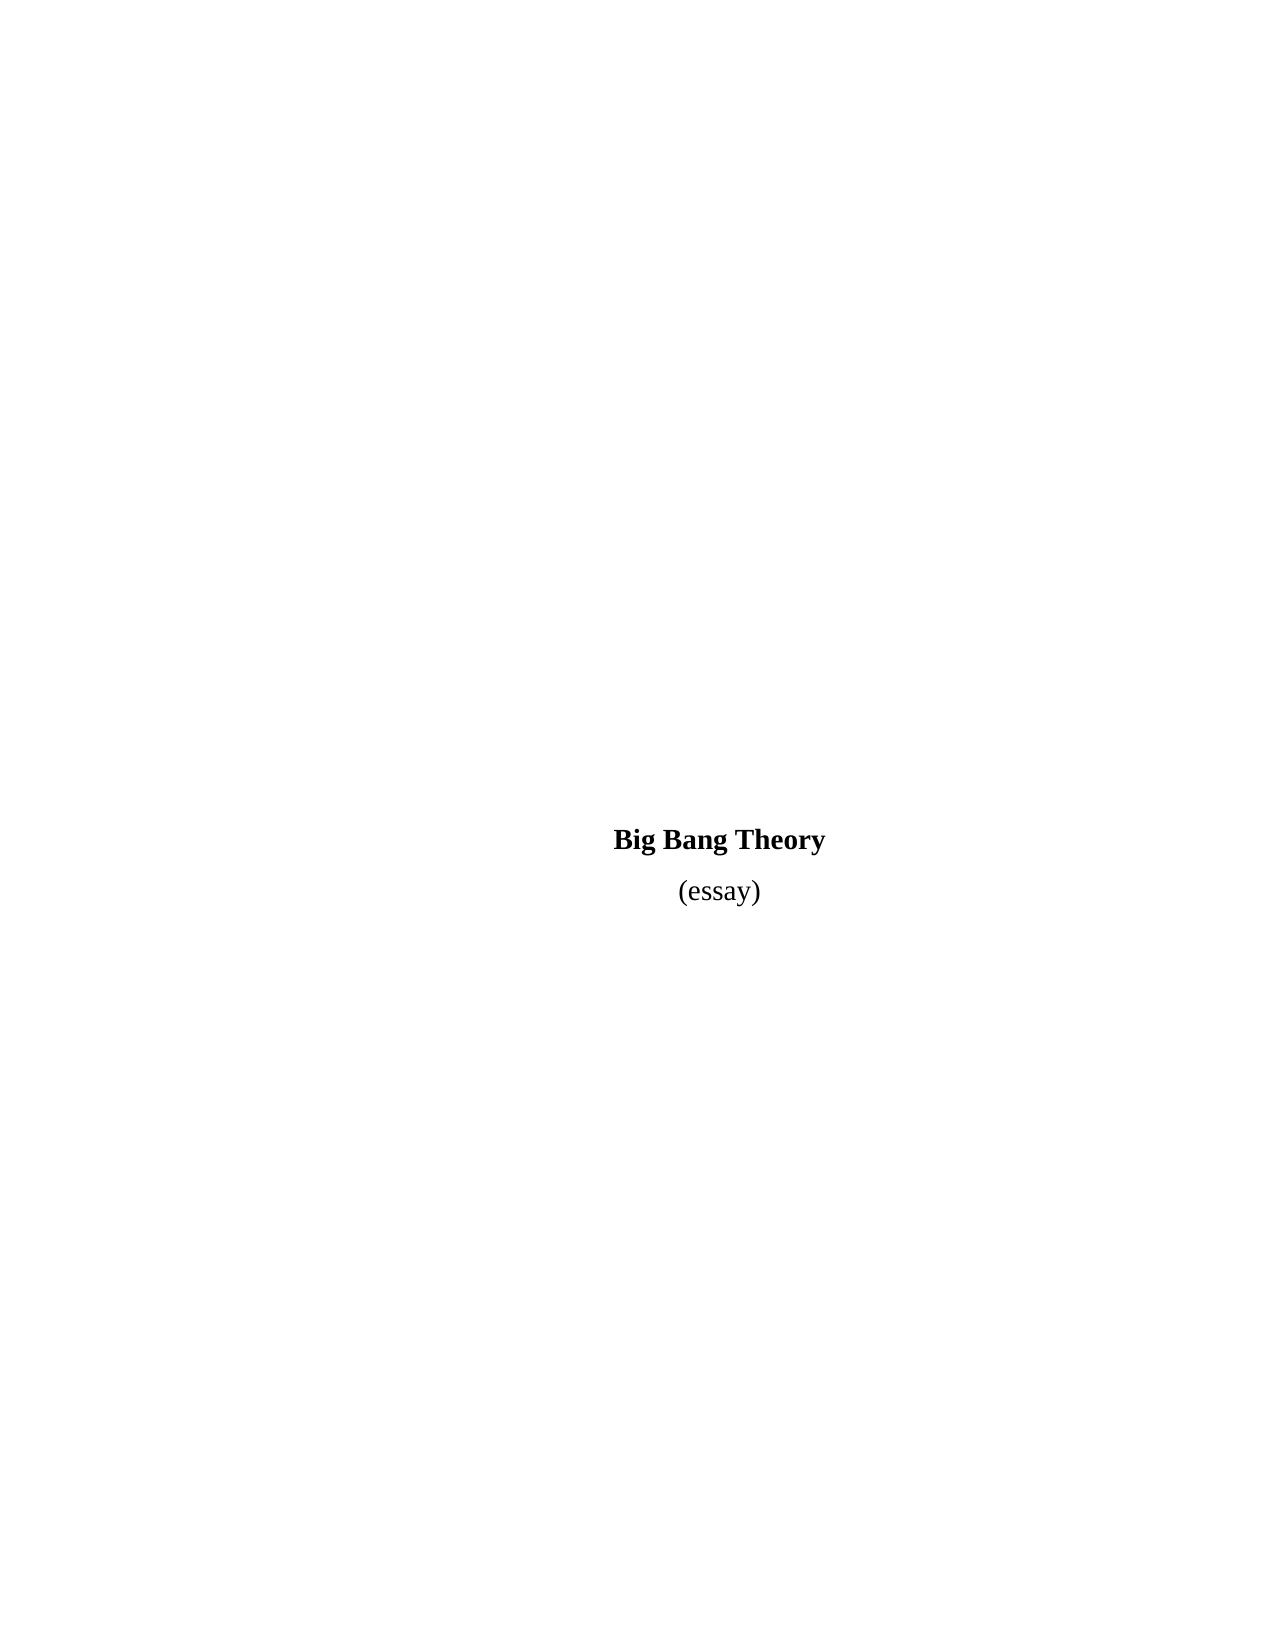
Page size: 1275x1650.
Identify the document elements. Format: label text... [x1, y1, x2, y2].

text (essay) [177, 873, 1186, 906]
subtitle Big Bang Theory [177, 822, 1186, 856]
